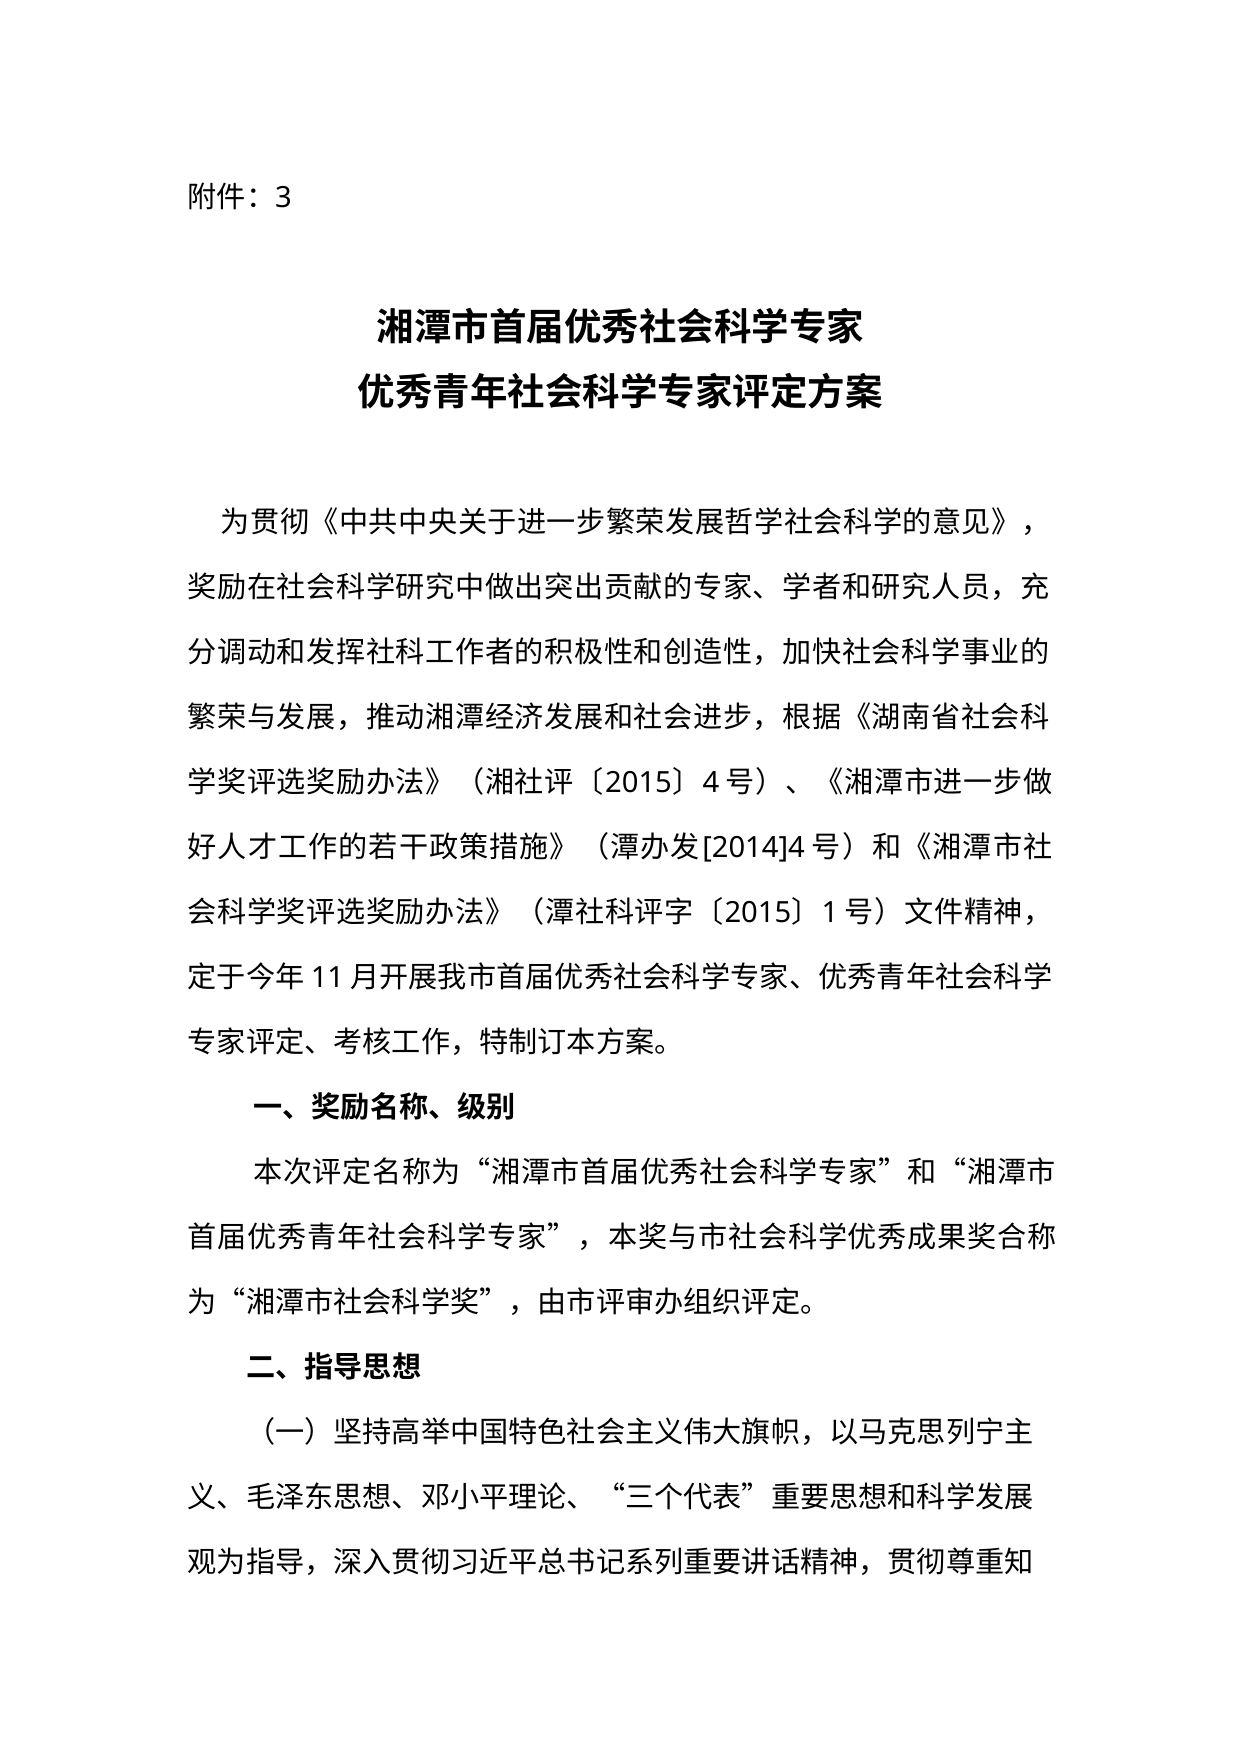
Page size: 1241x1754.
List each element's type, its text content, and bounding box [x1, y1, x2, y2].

text 湘潭市首届优秀社会科学专家 [187, 292, 1053, 357]
text 一、奖励名称、级别 [187, 1072, 1057, 1137]
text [187, 1397, 1053, 1592]
text 优秀青年社会科学专家评定方案 [187, 357, 1053, 422]
text 本次评定名称为“湘潭市首届优秀社会科学专家”和“湘潭市首届优秀青年社会科学专家”，本奖与市社会科学优秀成果奖合称为“湘潭市社会科学奖”，由市评审办组织评定。 [187, 1137, 1057, 1332]
text 为贯彻《中共中央关于进一步繁荣发展哲学社会科学的意见》，奖励在社会科学研究中做出突出贡献的专家、学者和研究人员，充分调动和发挥社科工作者的积极性和创造性，加快社会科学事业的繁荣与发展，推动湘潭经济发展和社会进步，根据《湖南省社会科学奖评选奖励办法》（湘社评〔2015〕4号）、《湘潭市进一步做好人才工作的若干政策措施》（潭办发[2014]4号）和《湘潭市社会科学奖评选奖励办法》（潭社科评字〔2015〕1号）文件精神，定于今年11月开展我市首届优秀社会科学专家、优秀青年社会科学专家评定、考核工作，特制订本方案。 [187, 487, 1053, 1072]
text 附件：3 [187, 162, 1053, 227]
text 二、指导思想 [187, 1332, 1053, 1397]
